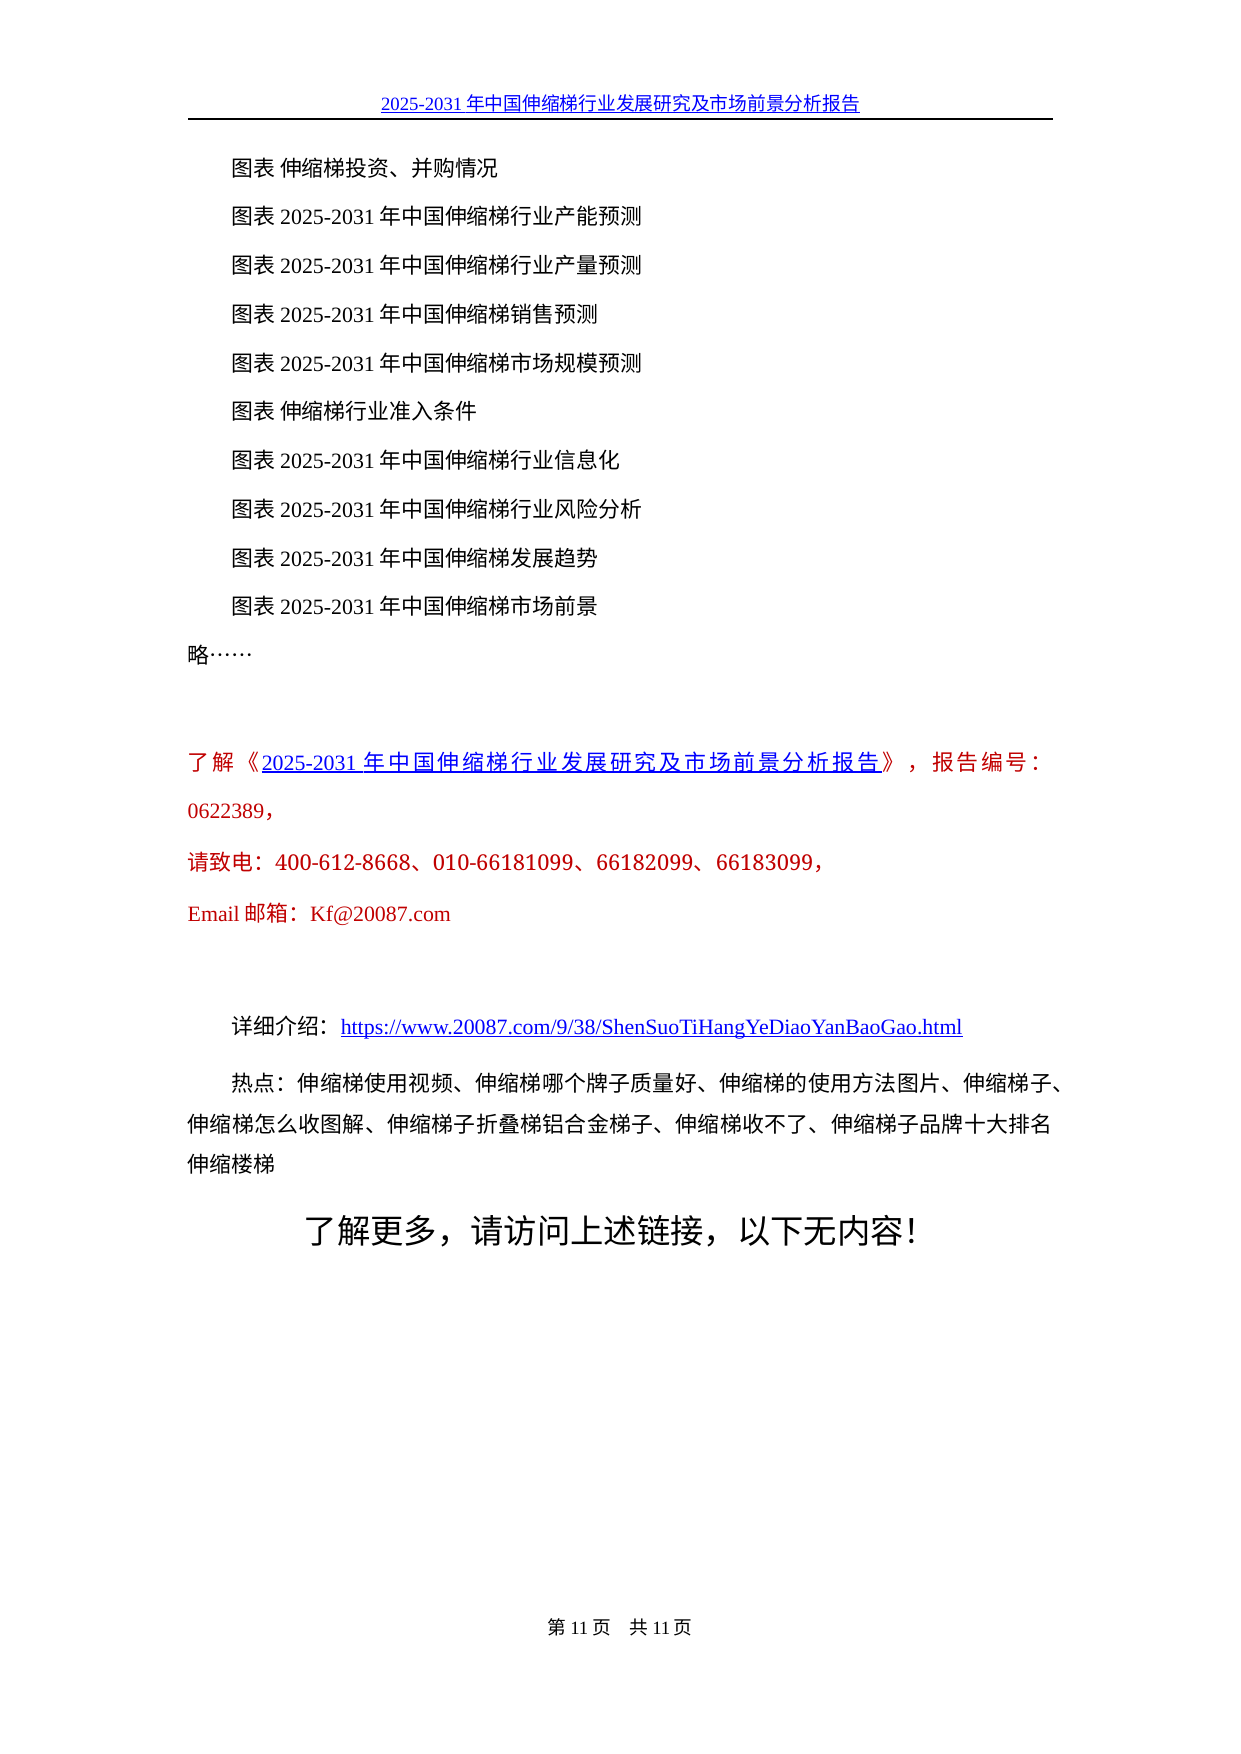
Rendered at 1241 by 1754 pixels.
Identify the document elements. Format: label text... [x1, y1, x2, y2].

text 详细介绍：https://www.20087.com/9/38/ShenSuoTiHangYeDiaoYanBaoGao.html [187, 1009, 1053, 1041]
title 了解更多，请访问上述链接，以下无内容！ [187, 1197, 1053, 1262]
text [187, 150, 1053, 670]
text Email邮箱：Kf@20087.com [187, 896, 1053, 928]
text 热点：伸缩梯使用视频、伸缩梯哪个牌子质量好、伸缩梯的使用方法图片、伸缩梯子、伸缩梯怎么收图解、伸缩梯子折叠梯铝合金梯子、伸缩梯收不了、伸缩梯子品牌十大排名、伸缩楼梯 [187, 1066, 1053, 1179]
text 了解《2025-2031年中国伸缩梯行业发展研究及市场前景分析报告》，报告编号：0622389， [187, 744, 1053, 825]
text 请致电：400-612-8668、010-66181099、66182099、66183099， [187, 844, 1053, 877]
